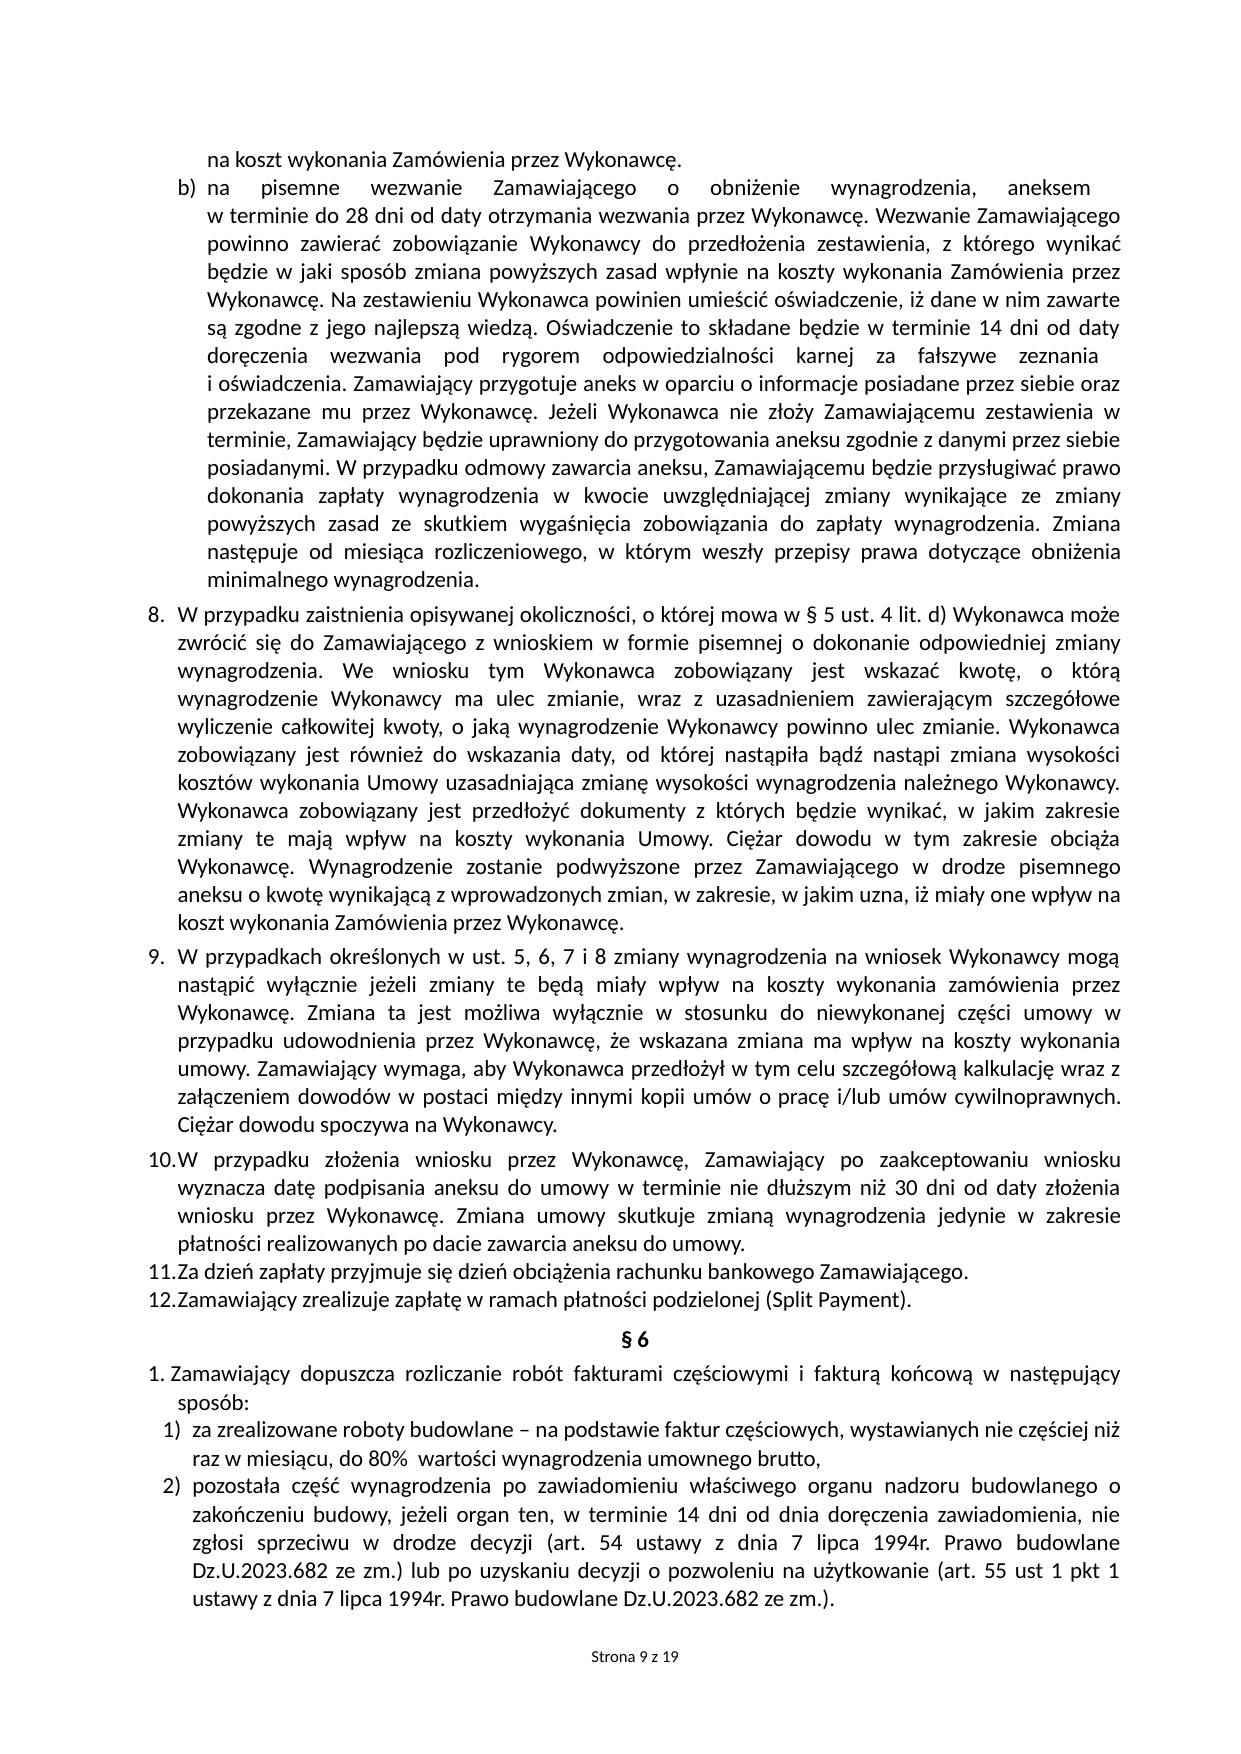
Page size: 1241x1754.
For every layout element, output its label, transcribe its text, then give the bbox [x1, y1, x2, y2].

list Za dzień zapłaty przyjmuje się dzień obciążenia rachunku bankowego Zamawiającego. [148, 1257, 1122, 1285]
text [177, 145, 1122, 173]
list W przypadku zaistnienia opisywanej okoliczności, o której mowa w § 5 ust. 4 lit. d) Wykonawca może zwrócić się do Zamawiającego z wnioskiem w formie pisemnej o dokonanie odpowiedniej zmiany wynagrodzenia. We wniosku tym Wykonawca zobowiązany jest wskazać kwotę, o którą wynagrodzenie Wykonawcy ma ulec zmianie, wraz z uzasadnieniem zawierającym szczegółowe wyliczenie całkowitej kwoty, o jaką wynagrodzenie Wykonawcy powinno ulec zmianie. Wykonawca zobowiązany jest również do wskazania daty, od której nastąpiła bądź nastąpi zmiana wysokości kosztów wykonania Umowy uzasadniająca zmianę wysokości wynagrodzenia należnego Wykonawcy. Wykonawca zobowiązany jest przedłożyć dokumenty z których będzie wynikać, w jakim zakresie zmiany te mają wpływ na koszty wykonania Umowy. Ciężar dowodu w tym zakresie obciąża Wykonawcę. Wynagrodzenie zostanie podwyższone przez Zamawiającego w drodze pisemnego aneksu o kwotę wynikającą z wprowadzonych zmian, w zakresie, w jakim uzna, iż miały one wpływ na koszt wykonania Zamówienia przez Wykonawcę. [148, 600, 1122, 936]
list W przypadkach określonych w ust. 5, 6, 7 i 8 zmiany wynagrodzenia na wniosek Wykonawcy mogą nastąpić wyłącznie jeżeli zmiany te będą miały wpływ na koszty wykonania zamówienia przez Wykonawcę. Zmiana ta jest możliwa wyłącznie w stosunku do niewykonanej części umowy w przypadku udowodnienia przez Wykonawcę, że wskazana zmiana ma wpływ na koszty wykonania umowy. Zamawiający wymaga, aby Wykonawca przedłożył w tym celu szczegółową kalkulację wraz z załączeniem dowodów w postaci między innymi kopii umów o pracę i/lub umów cywilnoprawnych. Ciężar dowodu spoczywa na Wykonawcy. [148, 942, 1122, 1138]
list W przypadku złożenia wniosku przez Wykonawcę, Zamawiający po zaakceptowaniu wniosku wyznacza datę podpisania aneksu do umowy w terminie nie dłuższym niż 30 dni od daty złożenia wniosku przez Wykonawcę. Zmiana umowy skutkuje zmianą wynagrodzenia jedynie w zakresie płatności realizowanych po dacie zawarcia aneksu do umowy. [148, 1145, 1122, 1257]
text § 6 [148, 1325, 1122, 1353]
text b) na pisemne wezwanie Zamawiającego o obniżenie wynagrodzenia, aneksem w terminie do 28 dni od daty otrzymania wezwania przez Wykonawcę. Wezwanie Zamawiającego powinno zawierać zobowiązanie Wykonawcy do przedłożenia zestawienia, z którego wynikać będzie w jaki sposób zmiana powyższych zasad wpłynie na koszty wykonania Zamówienia przez Wykonawcę. Na zestawieniu Wykonawca powinien umieścić oświadczenie, iż dane w nim zawarte są zgodne z jego najlepszą wiedzą. Oświadczenie to składane będzie w terminie 14 dni od daty doręczenia wezwania pod rygorem odpowiedzialności karnej za fałszywe zeznania i oświadczenia. Zamawiający przygotuje aneks w oparciu o informacje posiadane przez siebie oraz przekazane mu przez Wykonawcę. Jeżeli Wykonawca nie złoży Zamawiającemu zestawienia w terminie, Zamawiający będzie uprawniony do przygotowania aneksu zgodnie z danymi przez siebie posiadanymi. W przypadku odmowy zawarcia aneksu, Zamawiającemu będzie przysługiwać prawo dokonania zapłaty wynagrodzenia w kwocie uwzględniającej zmiany wynikające ze zmiany powyższych zasad ze skutkiem wygaśnięcia zobowiązania do zapłaty wynagrodzenia. Zmiana następuje od miesiąca rozliczeniowego, w którym weszły przepisy prawa dotyczące obniżenia minimalnego wynagrodzenia. [177, 173, 1122, 593]
list za zrealizowane roboty budowlane – na podstawie faktur częściowych, wystawianych nie częściej niż raz w miesiącu, do 80% wartości wynagrodzenia umownego brutto, [162, 1416, 1122, 1472]
list pozostała część wynagrodzenia po zawiadomieniu właściwego organu nadzoru budowlanego o zakończeniu budowy, jeżeli organ ten, w terminie 14 dni od dnia doręczenia zawiadomienia, nie zgłosi sprzeciwu w drodze decyzji (art. 54 ustawy z dnia 7 lipca 1994r. Prawo budowlane Dz.U.2023.682 ze zm.) lub po uzyskaniu decyzji o pozwoleniu na użytkowanie (art. 55 ust 1 pkt 1 ustawy z dnia 7 lipca 1994r. Prawo budowlane Dz.U.2023.682 ze zm.). [162, 1472, 1122, 1612]
list Zamawiający zrealizuje zapłatę w ramach płatności podzielonej (Split Payment). [148, 1285, 1122, 1313]
text 1. Zamawiający dopuszcza rozliczanie robót fakturami częściowymi i fakturą końcową w następujący sposób: [148, 1359, 1122, 1416]
